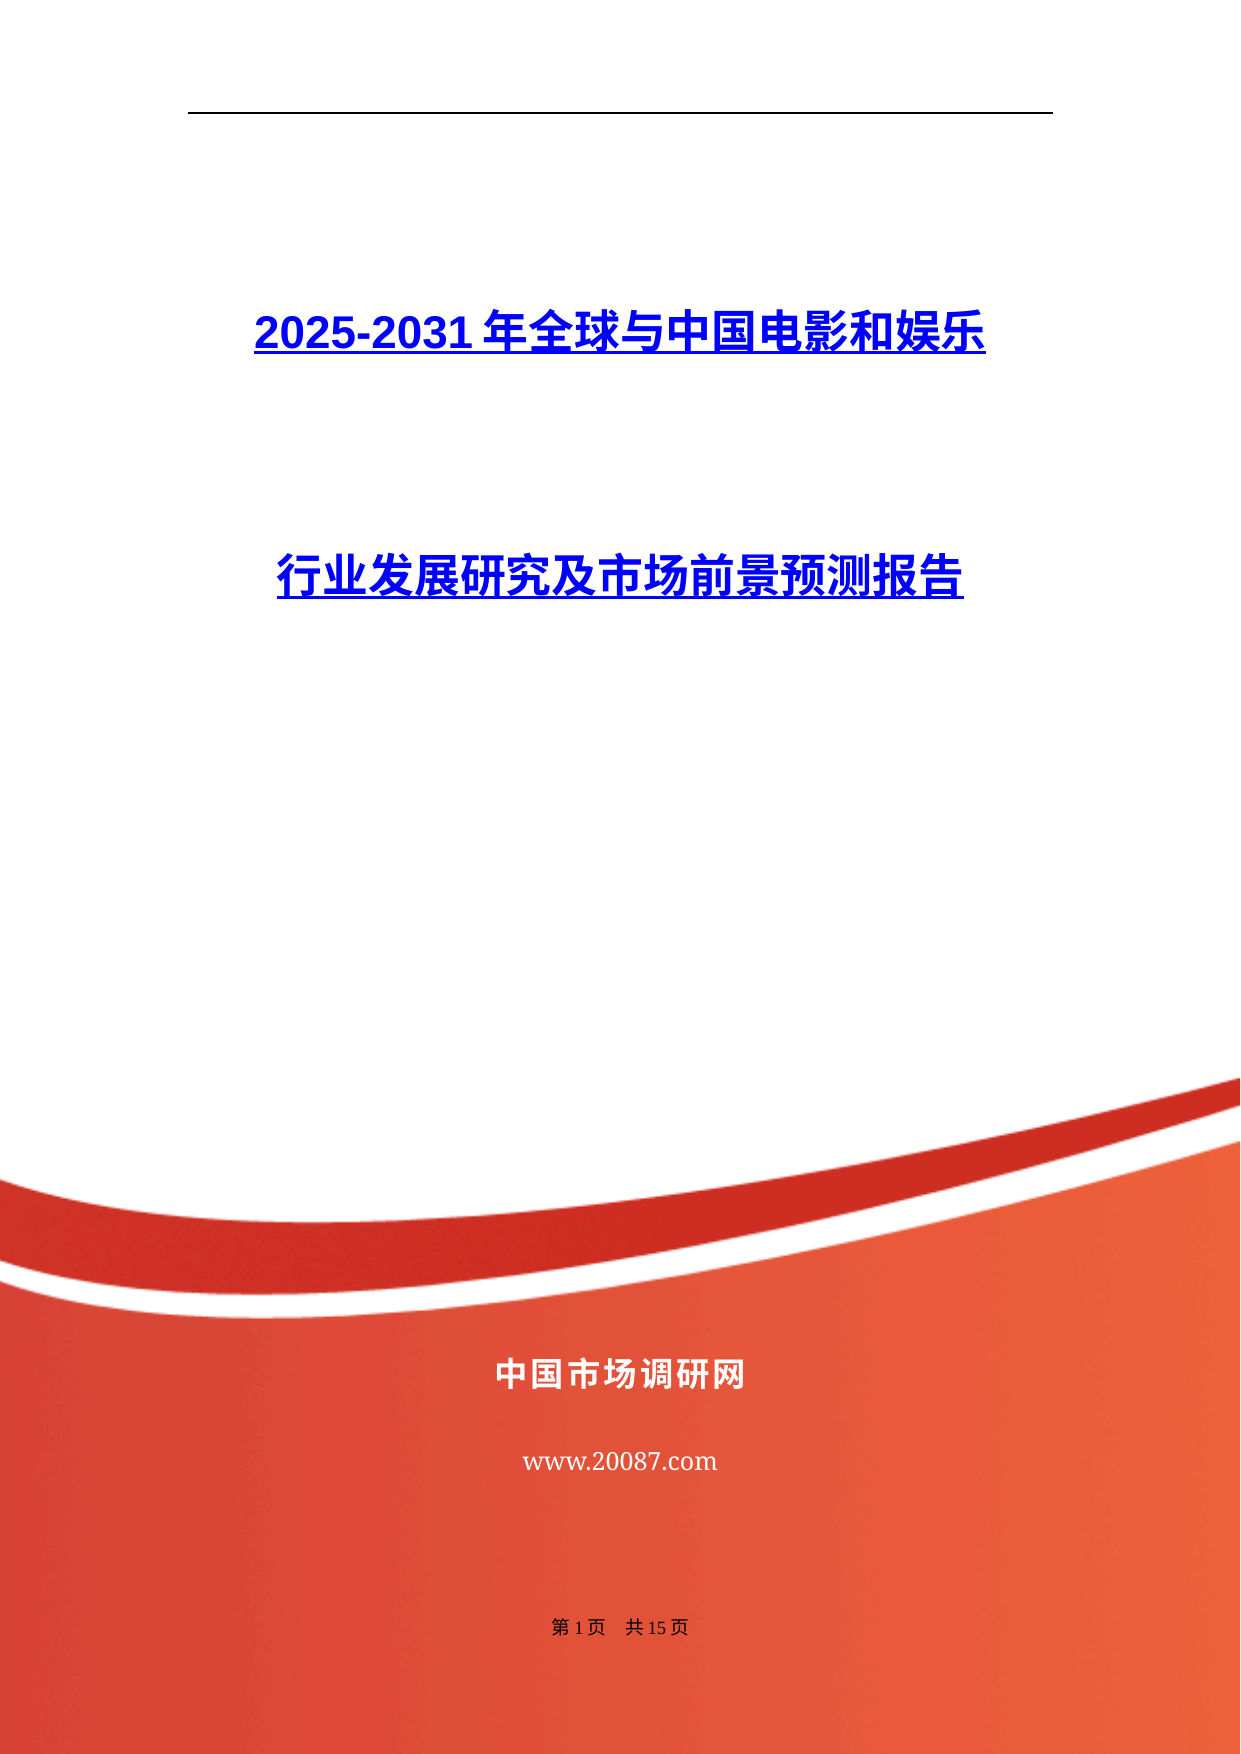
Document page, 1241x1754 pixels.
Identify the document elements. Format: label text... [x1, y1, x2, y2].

table_header 2025-2031年全球与中国电影和娱乐行业发展研究及市场前景预测报告 [188, 207, 1053, 773]
text www.20087.com [187, 1428, 1053, 1493]
picture [0, 1006, 1241, 1754]
subtitle 中国市场调研网 [187, 1339, 1053, 1404]
